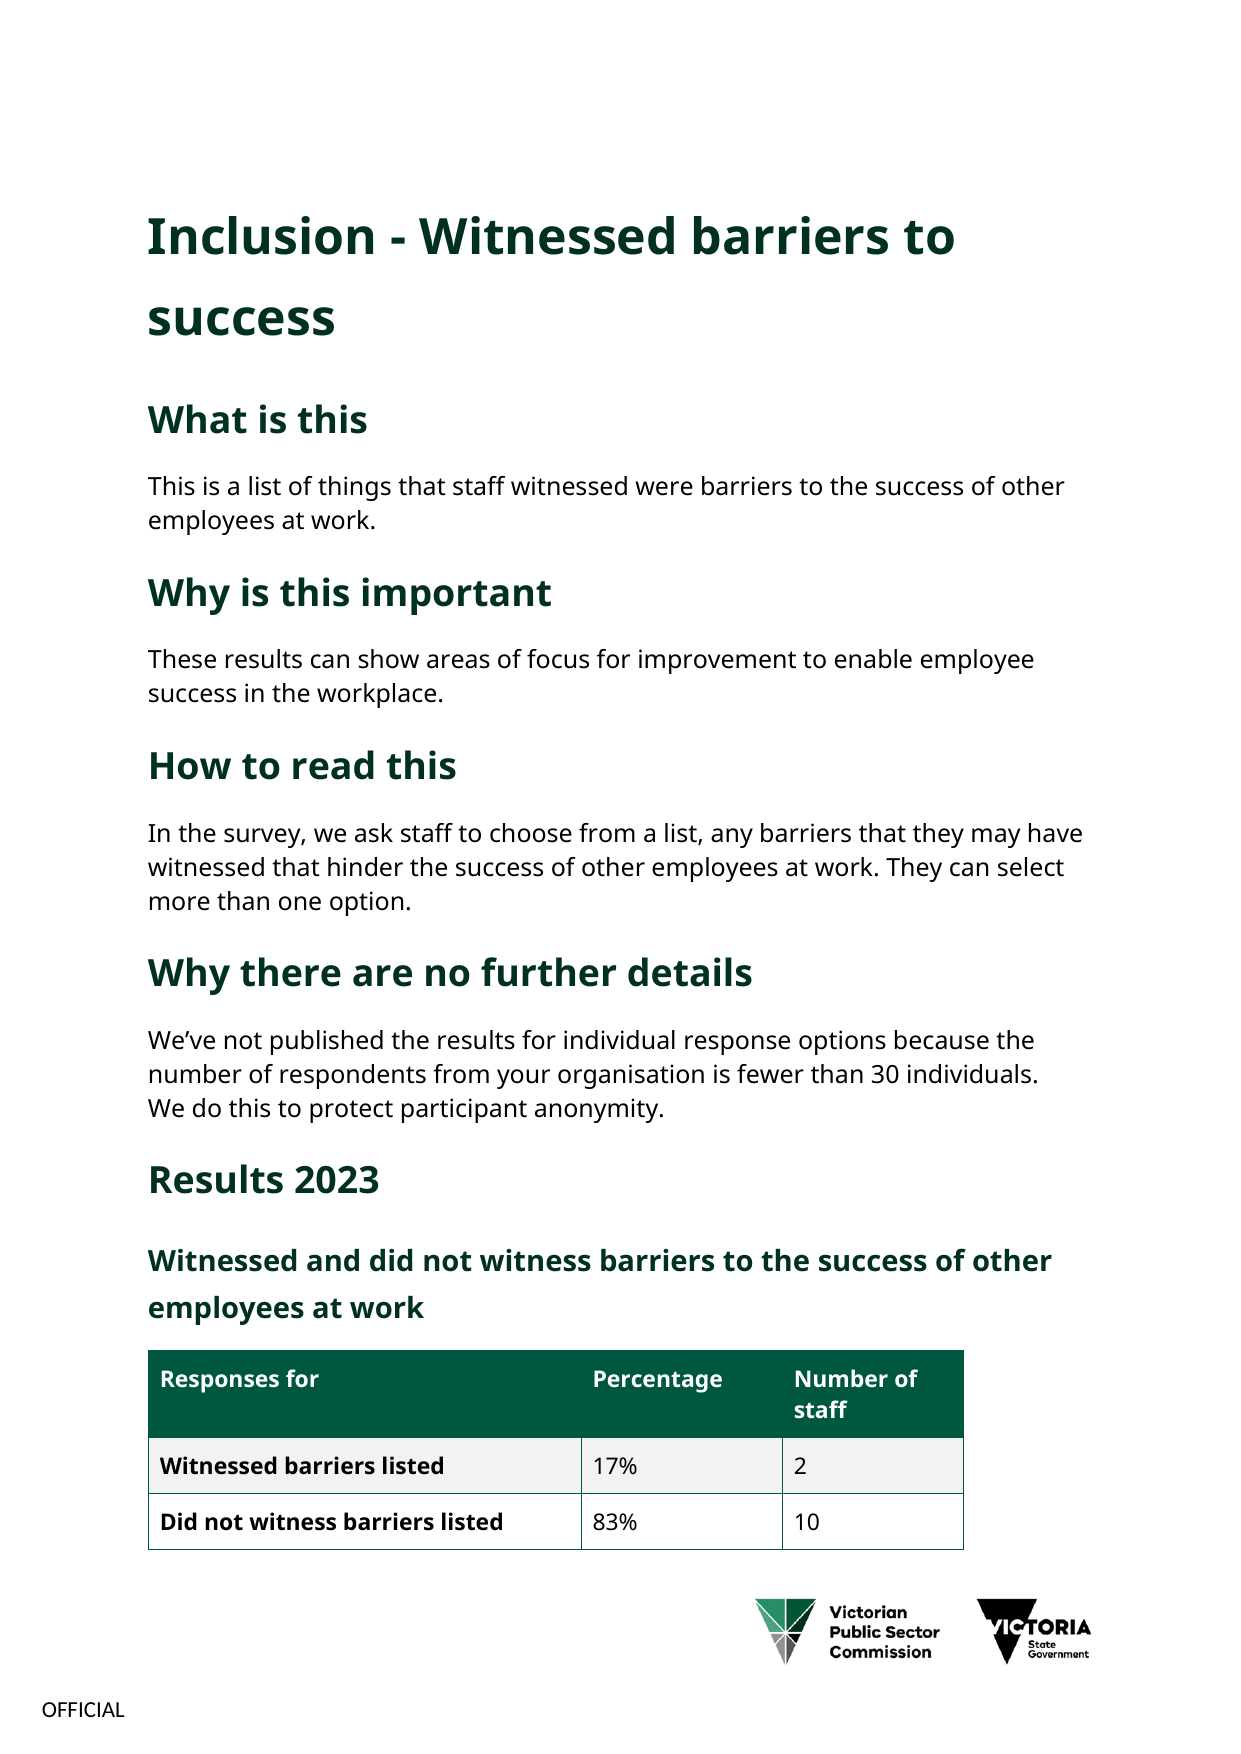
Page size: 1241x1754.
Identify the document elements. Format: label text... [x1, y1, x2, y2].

table_header Percentage [582, 1351, 782, 1437]
picture [754, 1598, 1093, 1666]
table_cell 2 [783, 1438, 963, 1493]
subtitle Results 2023 [148, 1154, 1092, 1205]
subtitle Witnessed and did not witness barriers to the success of other employees at work [148, 1240, 1092, 1327]
table_cell 17% [582, 1438, 782, 1493]
text This is a list of things that staff witnessed were barriers to the success of other employees at work. [148, 469, 1092, 537]
subtitle What is this [148, 393, 1092, 444]
table_cell 83% [582, 1494, 782, 1549]
table_cell 10 [783, 1494, 963, 1549]
table_header Number of staff [783, 1351, 963, 1437]
table_header Responses for [149, 1351, 581, 1437]
text These results can show areas of focus for improvement to enable employee success in the workplace. [148, 642, 1092, 710]
subtitle How to read this [148, 739, 1092, 790]
text We’ve not published the results for individual response options because the number of respondents from your organisation is fewer than 30 individuals. We do this to protect participant anonymity. [148, 1022, 1092, 1124]
subtitle Why is this important [148, 566, 1092, 617]
text In the survey, we ask staff to choose from a list, any barriers that they may have witnessed that hinder the success of other employees at work. They can select more than one option. [148, 815, 1092, 917]
table_cell Witnessed barriers listed [149, 1438, 581, 1493]
table_cell Did not witness barriers listed [149, 1494, 581, 1549]
subtitle Why there are no further details [148, 947, 1092, 998]
subtitle Inclusion - Witnessed barriers to success [148, 201, 1092, 350]
